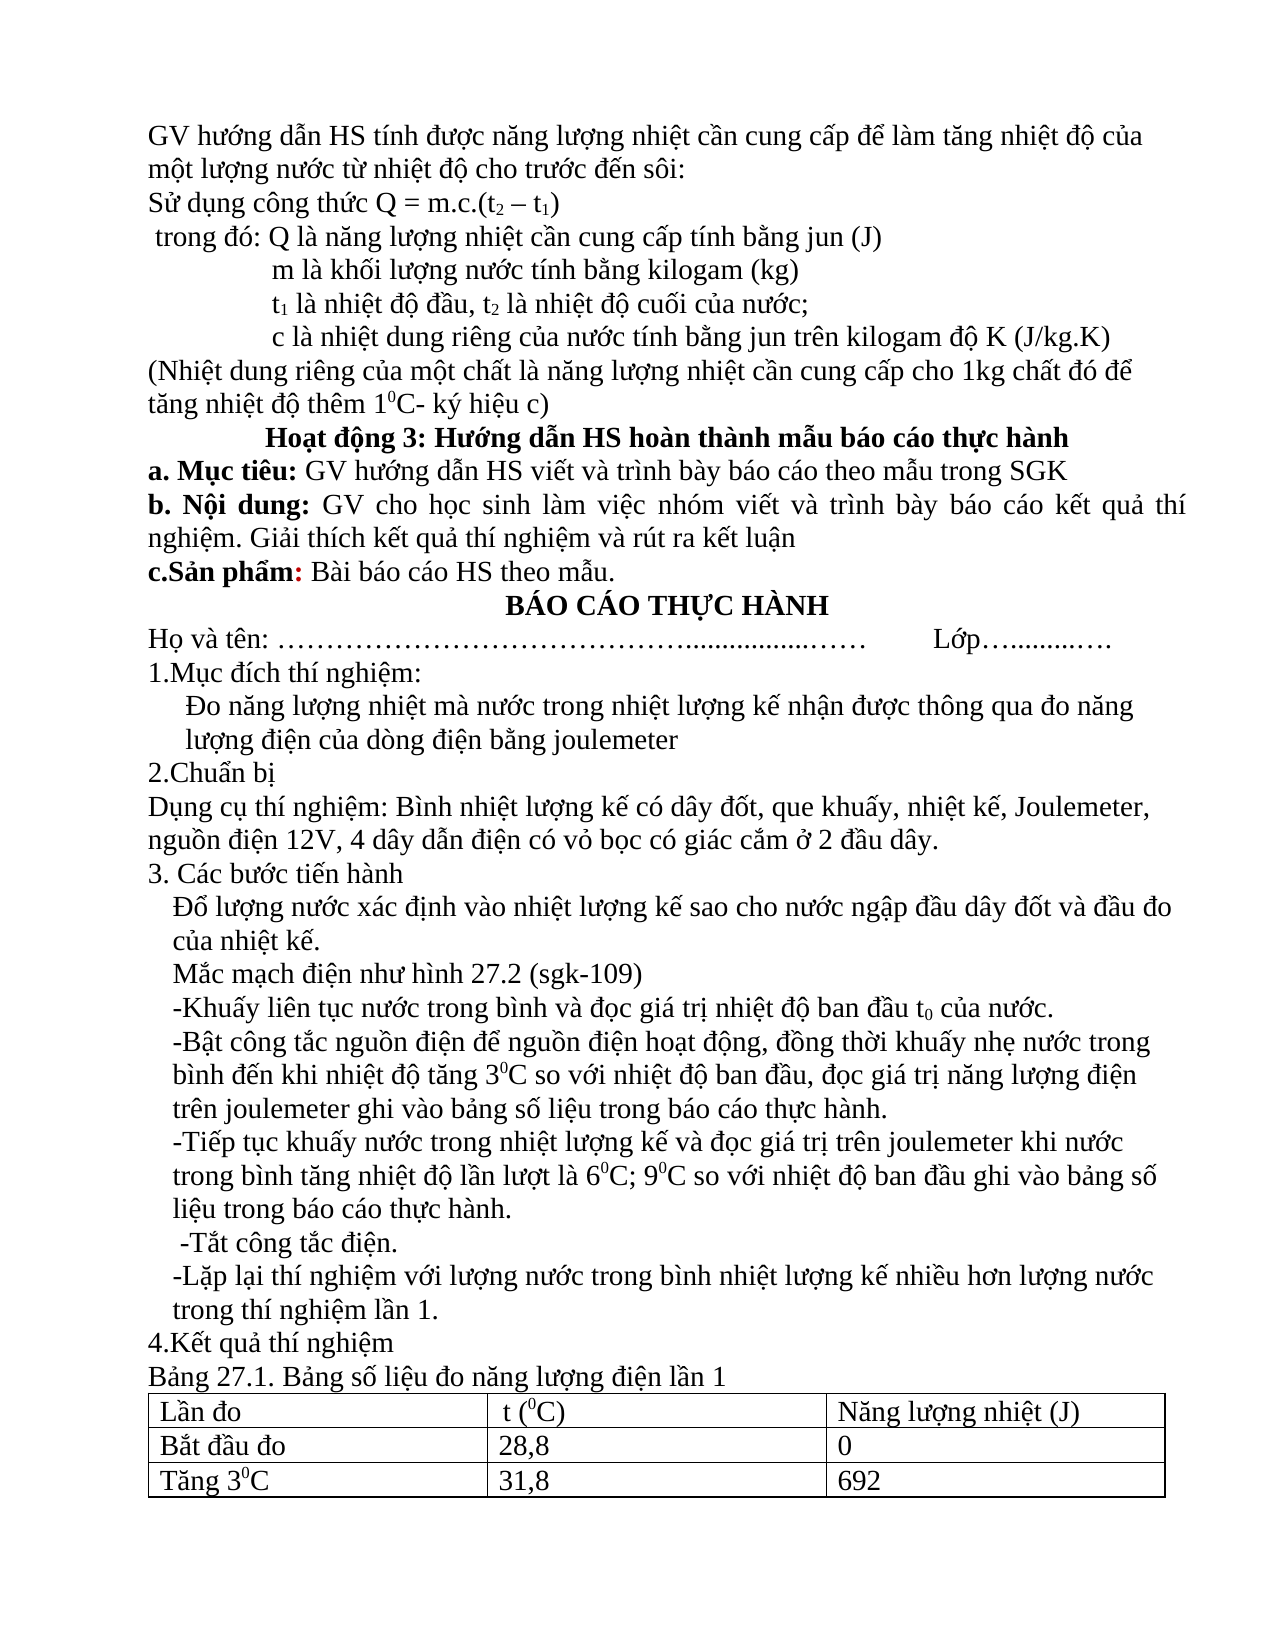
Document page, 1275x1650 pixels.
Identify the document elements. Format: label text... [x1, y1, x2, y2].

list -Khuấy liên tục nước trong bình và đọc giá trị nhiệt độ ban đầu t0 của nước. [172, 990, 1186, 1024]
text Bảng 27.1. Bảng số liệu đo năng lượng điện lần 1 [148, 1359, 1186, 1393]
text 2.Chuẩn bị [148, 755, 1186, 789]
table_cell 28,8 [488, 1428, 826, 1462]
text 1.Mục đích thí nghiệm: [148, 655, 1186, 688]
list -Bật công tắc nguồn điện để nguồn điện hoạt động, đồng thời khuấy nhẹ nước trong bình đến khi nhiệt độ tăng 30C so với nhiệt độ ban đầu, đọc giá trị năng lượng điện trên joulemeter ghi vào bảng số liệu trong báo cáo thực hành. [172, 1024, 1186, 1124]
text c.Sản phẩm: Bài báo cáo HS theo mẫu. [148, 554, 1186, 588]
list -Tắt công tắc điện. [172, 1225, 1186, 1258]
text trong đó: Q là năng lượng nhiệt cần cung cấp tính bằng jun (J) [148, 219, 1186, 252]
table_header Lần đo [149, 1394, 487, 1427]
text c là nhiệt dung riêng của nước tính bằng jun trên kilogam độ K (J/kg.K) [148, 319, 1186, 353]
text Sử dụng công thức Q = m.c.(t2 – t1) [148, 185, 1186, 219]
list -Tiếp tục khuấy nước trong nhiệt lượng kế và đọc giá trị trên joulemeter khi nước trong bình tăng nhiệt độ lần lượt là 60C; 90C so với nhiệt độ ban đầu ghi vào bảng số liệu trong báo cáo thực hành. [172, 1124, 1186, 1225]
table_cell Bắt đầu đo [149, 1428, 487, 1462]
text GV hướng dẫn HS tính được năng lượng nhiệt cần cung cấp để làm tăng nhiệt độ của một lượng nước từ nhiệt độ cho trước đến sôi: [148, 118, 1186, 185]
text Hoạt động 3: Hướng dẫn HS hoàn thành mẫu báo cáo thực hành [148, 420, 1186, 453]
text a. Mục tiêu: GV hướng dẫn HS viết và trình bày báo cáo theo mẫu trong SGK [148, 453, 1186, 487]
text Dụng cụ thí nghiệm: Bình nhiệt lượng kế có dây đốt, que khuấy, nhiệt kế, Joulemeter, nguồn điện 12V, 4 dây dẫn điện có vỏ bọc có giác cắm ở 2 đầu dây. [148, 789, 1186, 856]
table_cell 31,8 [488, 1463, 826, 1496]
text 4.Kết quả thí nghiệm [148, 1326, 1186, 1359]
list Họ và tên: …………………………………….................…… Lớp….........…. [148, 621, 1186, 655]
table_cell 692 [827, 1463, 1164, 1496]
text (Nhiệt dung riêng của một chất là năng lượng nhiệt cần cung cấp cho 1kg chất đó để tăng nhiệt độ thêm 10C- ký hiệu c) [148, 353, 1186, 420]
text t1 là nhiệt độ đầu, t2 là nhiệt độ cuối của nước; [148, 286, 1186, 319]
text Đo năng lượng nhiệt mà nước trong nhiệt lượng kế nhận được thông qua đo năng lượng điện của dòng điện bằng joulemeter [185, 688, 1186, 755]
table_header t (0C) [488, 1394, 826, 1427]
text m là khối lượng nước tính bằng kilogam (kg) [148, 252, 1186, 286]
table_cell 0 [827, 1428, 1164, 1462]
list -Lặp lại thí nghiệm với lượng nước trong bình nhiệt lượng kế nhiều hơn lượng nước trong thí nghiệm lần 1. [172, 1258, 1186, 1326]
list Mắc mạch điện như hình 27.2 (sgk-109) [172, 957, 1186, 990]
list BÁO CÁO THỰC HÀNH [148, 588, 1186, 621]
table_cell Tăng 30C [149, 1463, 487, 1496]
table_header Năng lượng nhiệt (J) [827, 1394, 1164, 1427]
text 3. Các bước tiến hành [148, 856, 1186, 889]
list Đổ lượng nước xác định vào nhiệt lượng kế sao cho nước ngập đầu dây đốt và đầu đo của nhiệt kế. [172, 889, 1186, 957]
text b. Nội dung: GV cho học sinh làm việc nhóm viết và trình bày báo cáo kết quả thí nghiệm. Giải thích kết quả thí nghiệm và rút ra kết luận [148, 487, 1186, 554]
